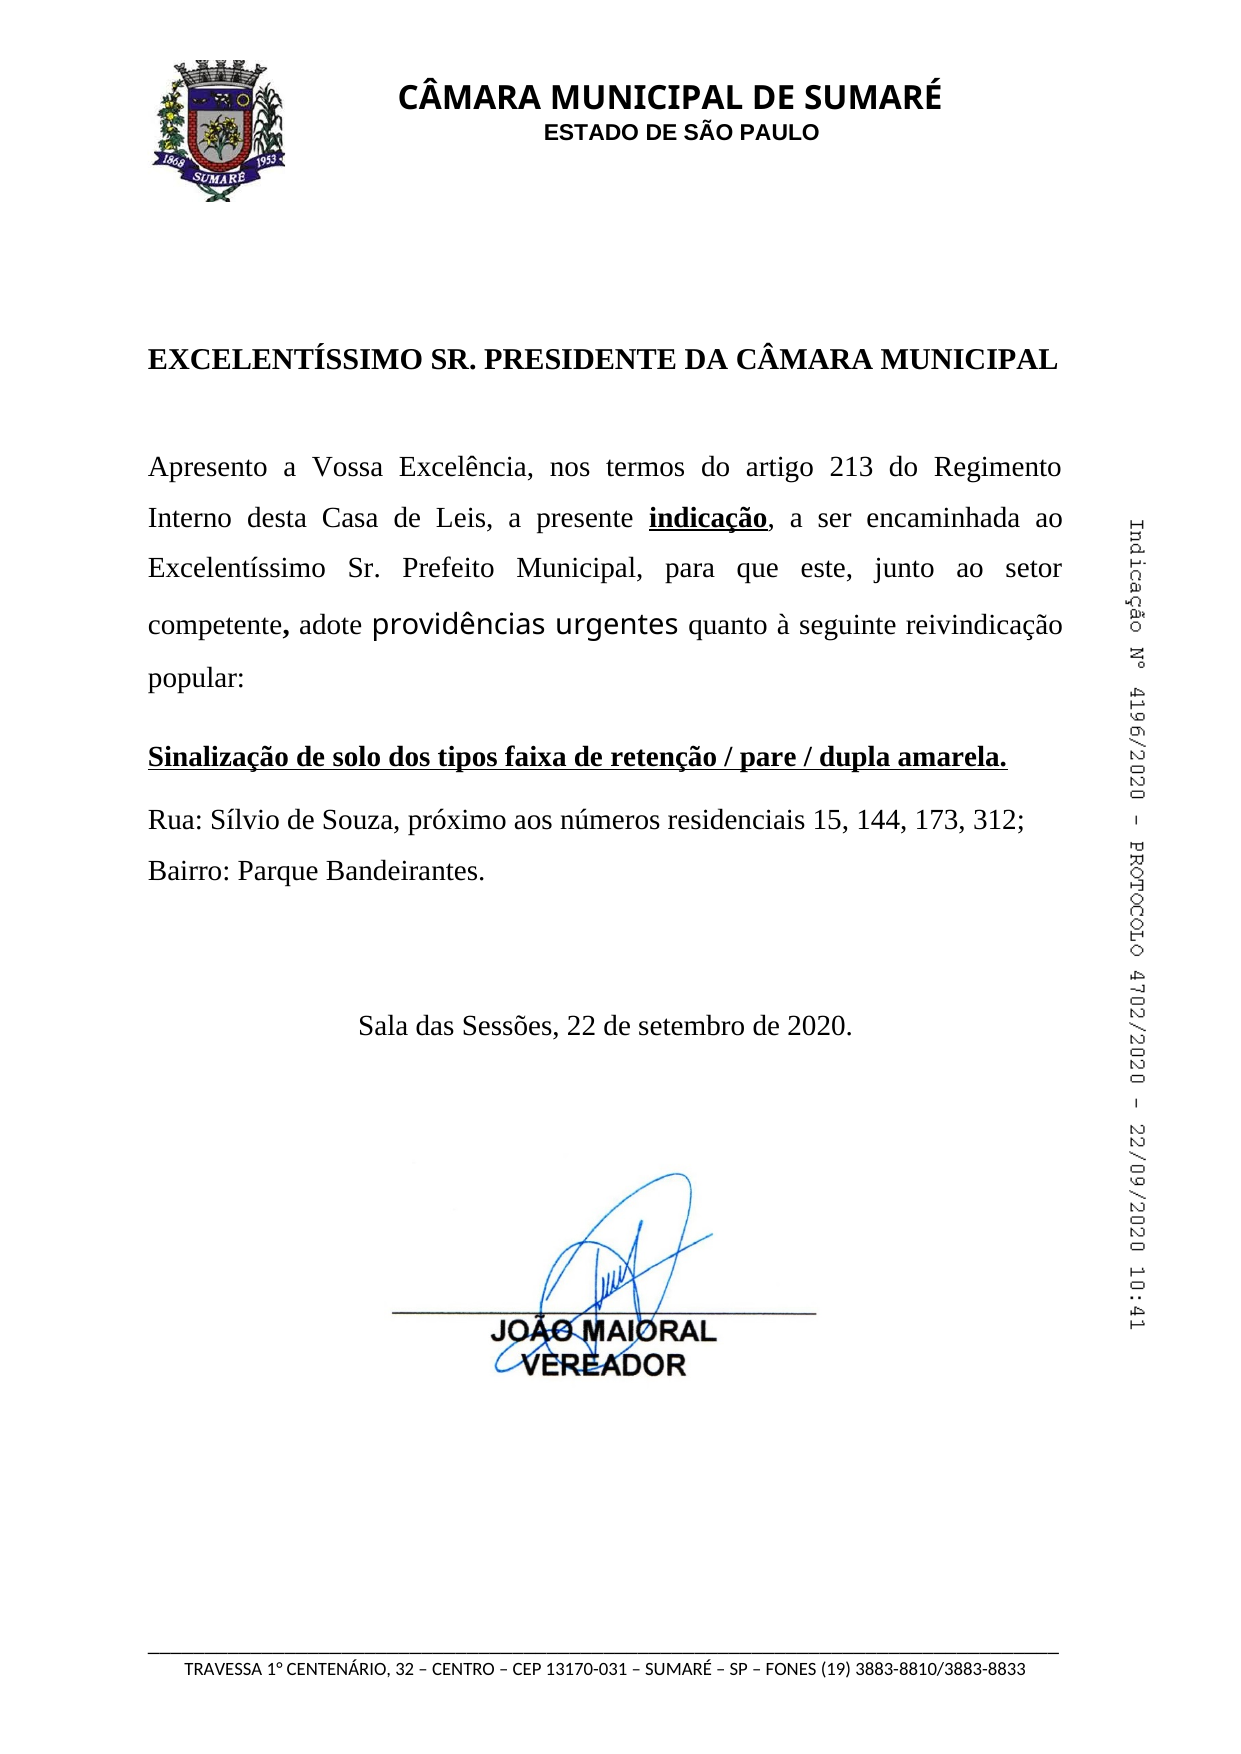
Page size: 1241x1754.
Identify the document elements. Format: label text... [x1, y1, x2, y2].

picture [1109, 515, 1160, 1333]
text Sala das Sessões, 22 de setembro de 2020. [148, 1008, 1063, 1042]
text Rua: Sílvio de Souza, próximo aos números residenciais 15, 144, 173, 312; [148, 802, 1063, 836]
text Bairro: Parque Bandeirantes. [148, 853, 1063, 886]
picture [373, 1153, 837, 1396]
text Sinalização de solo dos tipos faixa de retenção / pare / dupla amarela. [148, 739, 1063, 773]
text EXCELENTÍSSIMO SR. PRESIDENTE DA CÂMARA MUNICIPAL [148, 341, 1063, 376]
picture [147, 60, 286, 202]
text Apresento a Vossa Excelência, nos termos do artigo 213 do Regimento Interno desta Casa de Leis, a presente indicação, a ser encaminhada ao Excelentíssimo Sr. Prefeito Municipal, para que este, junto ao setor competente, adote providências urgentes quanto à seguinte reivindicação popular: [148, 449, 1063, 693]
